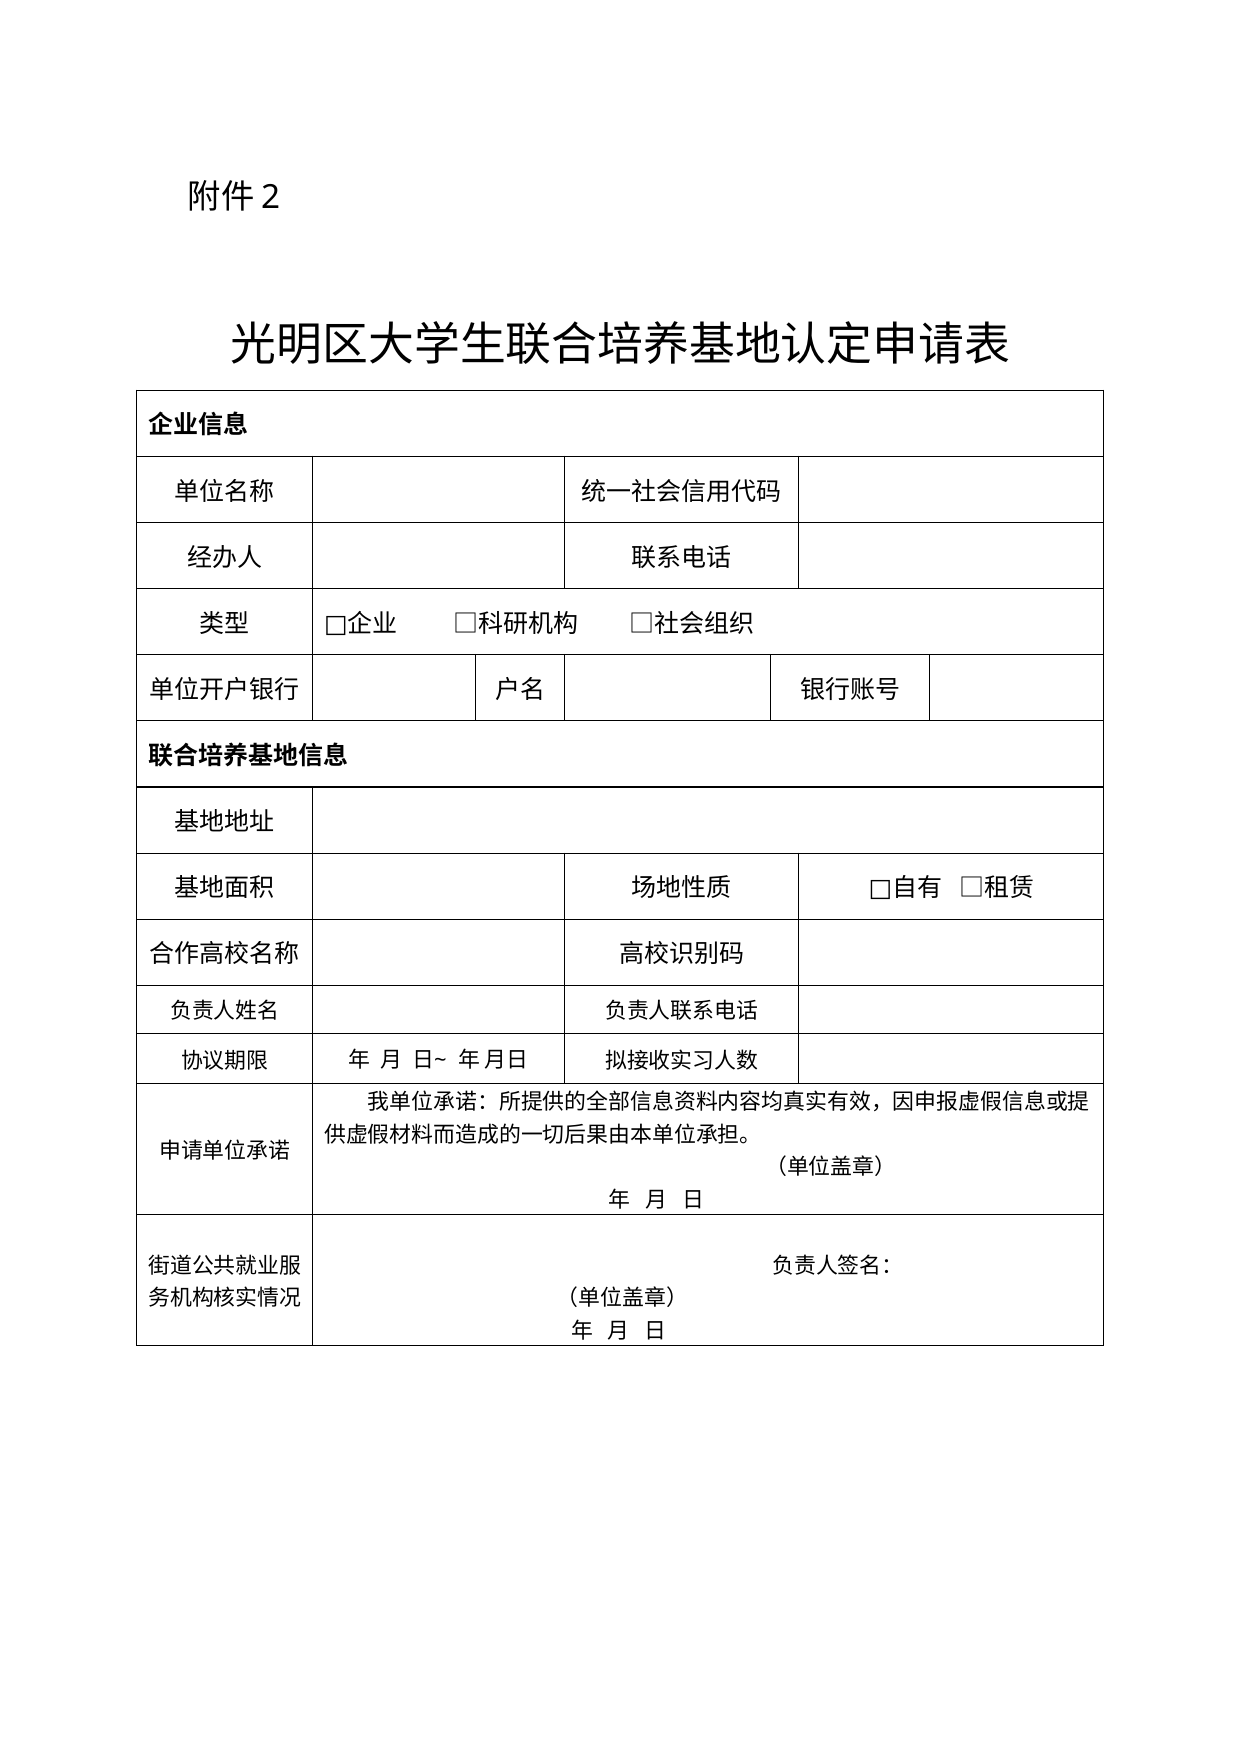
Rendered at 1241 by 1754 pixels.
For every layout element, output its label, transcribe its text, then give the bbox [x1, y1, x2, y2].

table_cell 户名 [476, 655, 564, 720]
table_cell 类型 [137, 589, 312, 654]
table_cell 场地性质 [565, 854, 798, 918]
table_cell 负责人签名： （单位盖章） 年 月 日 [313, 1215, 1103, 1345]
table_cell 单位开户银行 [137, 655, 312, 720]
table_cell 申请单位承诺 [137, 1084, 312, 1214]
table_cell [313, 920, 564, 984]
table_cell [565, 655, 770, 720]
table_cell [799, 457, 1103, 522]
table_cell [313, 788, 1103, 852]
table_cell 经办人 [137, 523, 312, 588]
table_cell 街道公共就业服务机构核实情况 [137, 1215, 312, 1345]
table_cell [799, 1034, 1103, 1083]
table_cell 协议期限 [137, 1034, 312, 1083]
table_cell [313, 655, 475, 720]
table_cell 基地地址 [137, 788, 312, 852]
table_cell 年 月 日~ 年 月日 [313, 1034, 564, 1083]
text 光明区大学生联合培养基地认定申请表 [187, 292, 1053, 389]
table_cell [799, 523, 1103, 588]
table_cell [930, 655, 1103, 720]
text 附件2 [187, 162, 1053, 227]
table_cell 合作高校名称 [137, 920, 312, 984]
table_cell 高校识别码 [565, 920, 798, 984]
table_cell [799, 920, 1103, 984]
table_cell 统一社会信用代码 [565, 457, 798, 522]
table_cell 我单位承诺：所提供的全部信息资料内容均真实有效，因申报虚假信息或提供虚假材料而造成的一切后果由本单位承担。 （单位盖章） 年 月 日 [313, 1084, 1103, 1214]
table_cell 拟接收实习人数 [565, 1034, 798, 1083]
table_header 企业信息 [137, 391, 1103, 456]
table_cell 基地面积 [137, 854, 312, 918]
table_cell [313, 986, 564, 1033]
table_cell [313, 854, 564, 918]
table_cell [313, 457, 564, 522]
table_cell 负责人联系电话 [565, 986, 798, 1033]
table_cell 联系电话 [565, 523, 798, 588]
table_cell [799, 986, 1103, 1033]
table_cell 负责人姓名 [137, 986, 312, 1033]
table_cell 银行账号 [771, 655, 929, 720]
table_cell [313, 523, 564, 588]
table_cell 单位名称 [137, 457, 312, 522]
table_cell 联合培养基地信息 [137, 721, 1103, 786]
table_cell □自有 □租赁 [799, 854, 1103, 918]
table_cell □企业 □科研机构 □社会组织 [313, 589, 1103, 654]
